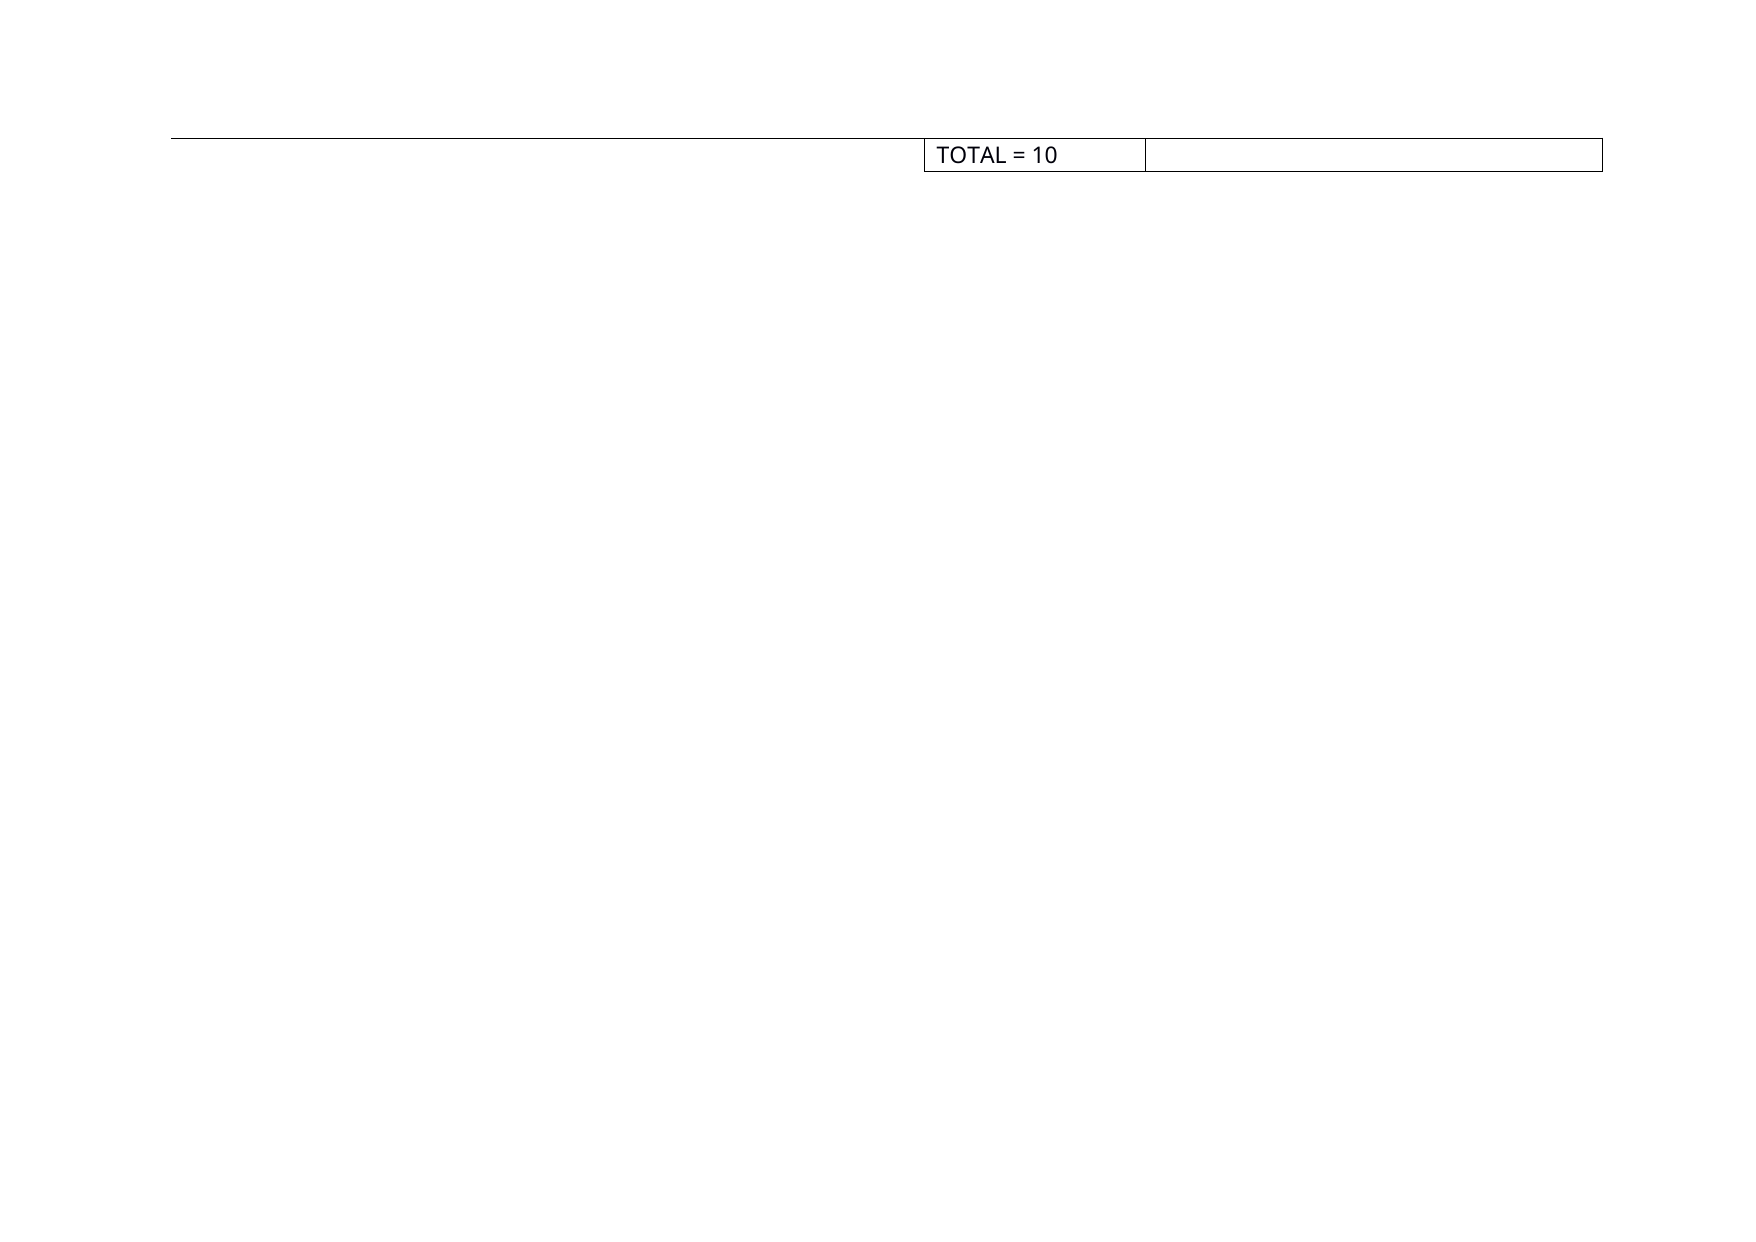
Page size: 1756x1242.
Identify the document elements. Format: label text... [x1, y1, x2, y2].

table_cell [1146, 139, 1602, 171]
table_cell [171, 139, 924, 171]
table_cell TOTAL = 10 [925, 139, 1145, 171]
